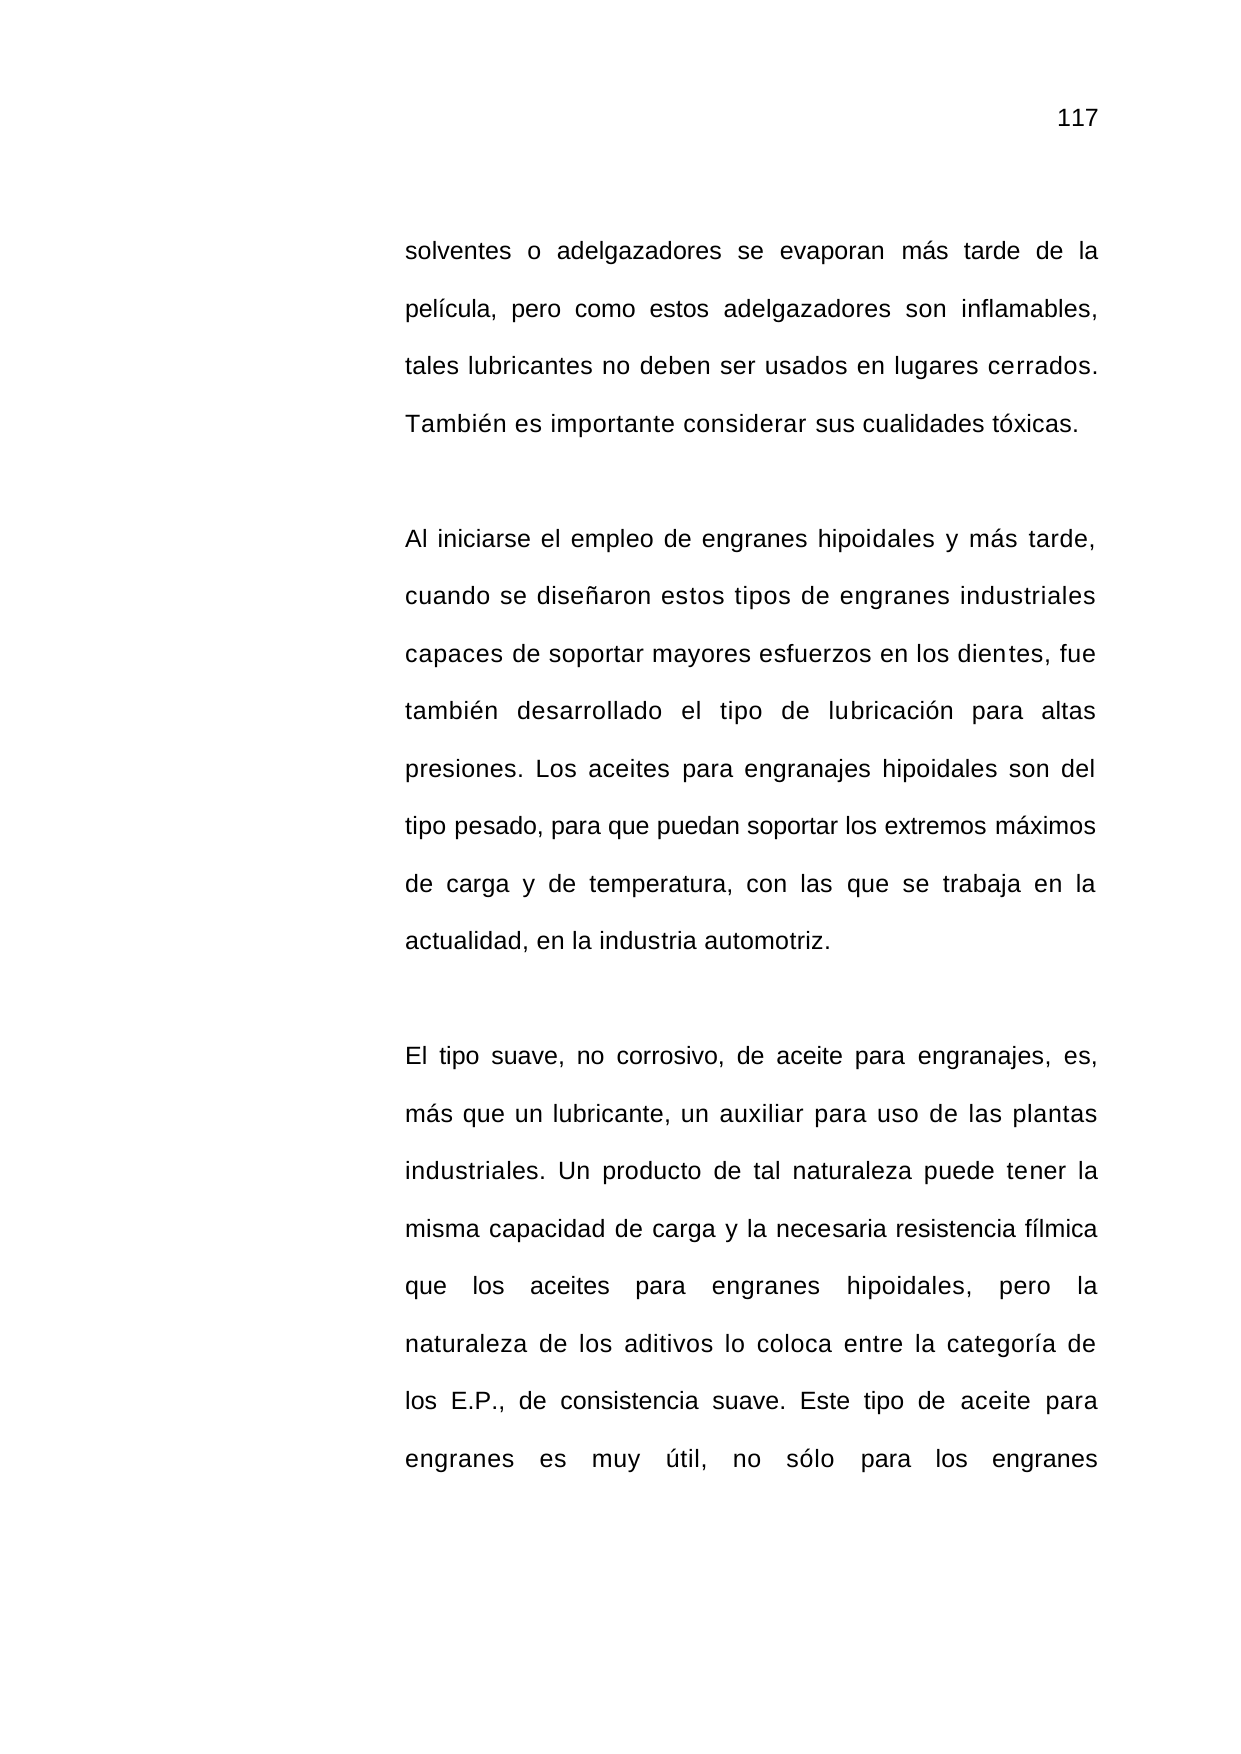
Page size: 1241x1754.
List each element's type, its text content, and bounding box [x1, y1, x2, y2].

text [405, 236, 1098, 437]
text Al iniciarse el empleo de engranes hipoidales y más tarde, cuando se diseñaron estos tipos de engranes industriales capaces de soportar mayores esfuerzos en los dientes, fue también desarrollado el tipo de lubricación para altas presiones. Los aceites para engranajes hipoidales son del tipo pesado, para que puedan soportar los extremos máximos de carga y de temperatura, con las que se trabaja en la actualidad, en la industria automotriz. [405, 524, 1096, 955]
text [405, 1041, 1098, 1472]
